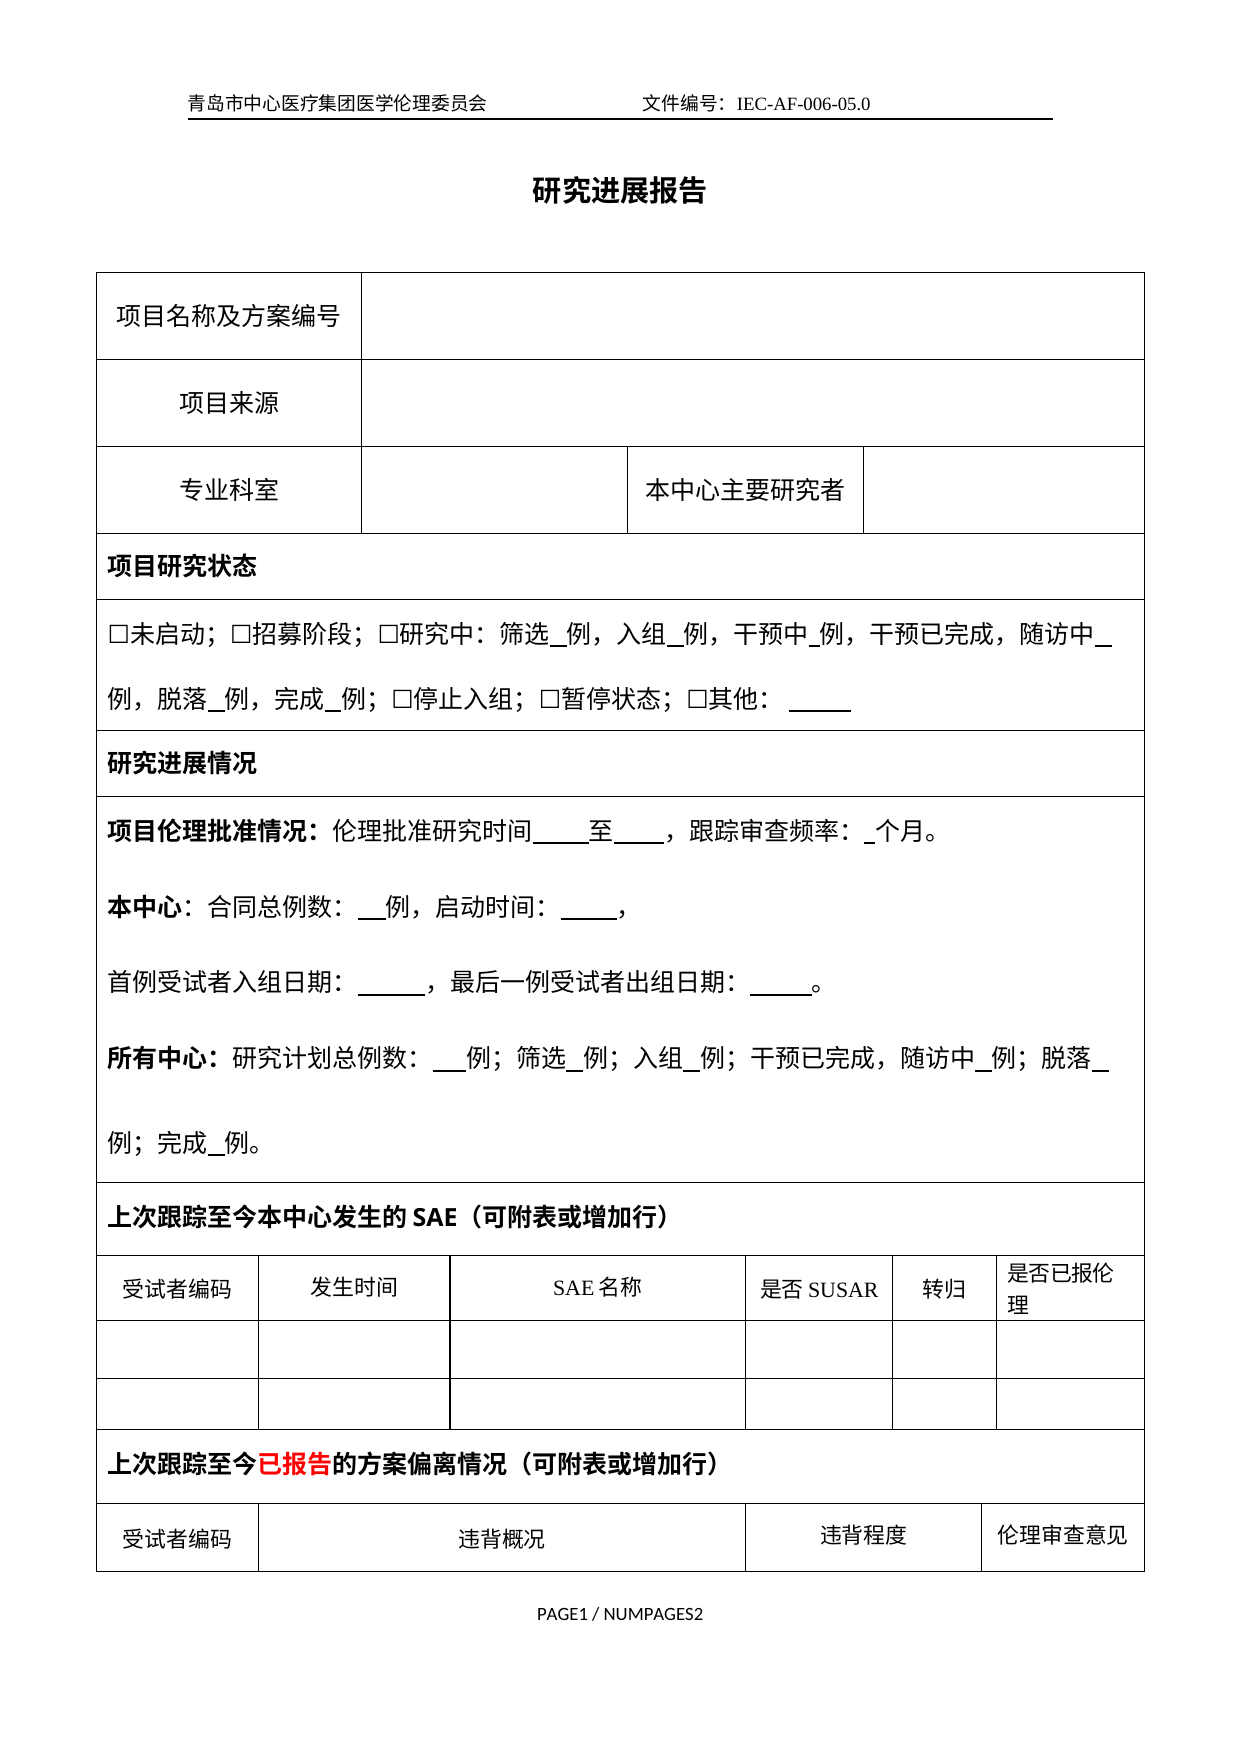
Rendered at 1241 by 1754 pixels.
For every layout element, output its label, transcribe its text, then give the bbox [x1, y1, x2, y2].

table_cell [997, 1321, 1144, 1378]
table_cell [451, 1379, 745, 1429]
table_cell 违背概况 [259, 1504, 745, 1571]
table_cell [362, 447, 627, 533]
table_cell 研究进展情况 [97, 731, 1144, 796]
table_header 项目名称及方案编号 [97, 273, 361, 359]
table_cell 受试者编码 [97, 1504, 258, 1571]
table_cell [362, 360, 1144, 446]
table_cell [259, 1321, 449, 1378]
table_cell SAE名称 [451, 1256, 745, 1320]
text 研究进展报告 [187, 158, 1053, 223]
table_cell 转归 [893, 1256, 996, 1320]
table_cell 上次跟踪至今本中心发生的SAE（可附表或增加行） [97, 1183, 1144, 1255]
table_cell 项目来源 [97, 360, 361, 446]
table_cell 是否已报伦理 [997, 1256, 1144, 1320]
table_cell [893, 1321, 996, 1378]
table_cell [746, 1379, 892, 1429]
table_cell [97, 1321, 258, 1378]
table_cell [997, 1379, 1144, 1429]
table_cell [259, 1379, 449, 1429]
table_cell [451, 1321, 745, 1378]
table_cell 本中心主要研究者 [628, 447, 863, 533]
table_cell 受试者编码 [97, 1256, 258, 1320]
table_cell [97, 1379, 258, 1429]
table_cell [746, 1321, 892, 1378]
table_cell 专业科室 [97, 447, 361, 533]
table_cell 是否SUSAR [746, 1256, 892, 1320]
table_cell [893, 1379, 996, 1429]
table_cell 发生时间 [259, 1256, 449, 1320]
table_header [362, 273, 1144, 359]
table_cell 上次跟踪至今已报告的方案偏离情况（可附表或增加行） [97, 1430, 1144, 1503]
table_cell 未启动；招募阶段；研究中：筛选 例，入组 例，干预中 例，干预已完成，随访中 例，脱落 例，完成 例；停止入组；暂停状态；其他： [97, 600, 1144, 730]
table_cell 伦理审查意见 [982, 1504, 1144, 1571]
table_cell 违背程度 [746, 1504, 981, 1571]
table_cell 项目研究状态 [97, 534, 1144, 599]
table_cell [864, 447, 1144, 533]
table_cell 项目伦理批准情况：伦理批准研究时间 至 ，跟踪审查频率： 个月。 本中心：合同总例数： 例，启动时间： ， 首例受试者入组日期： ，最后一例受试者出组日期： 。 所有中心：研究计划总例数： 例；筛选 例；入组 例；干预已完成，随访中 例；脱落 例；完成 例。 [97, 797, 1144, 1182]
